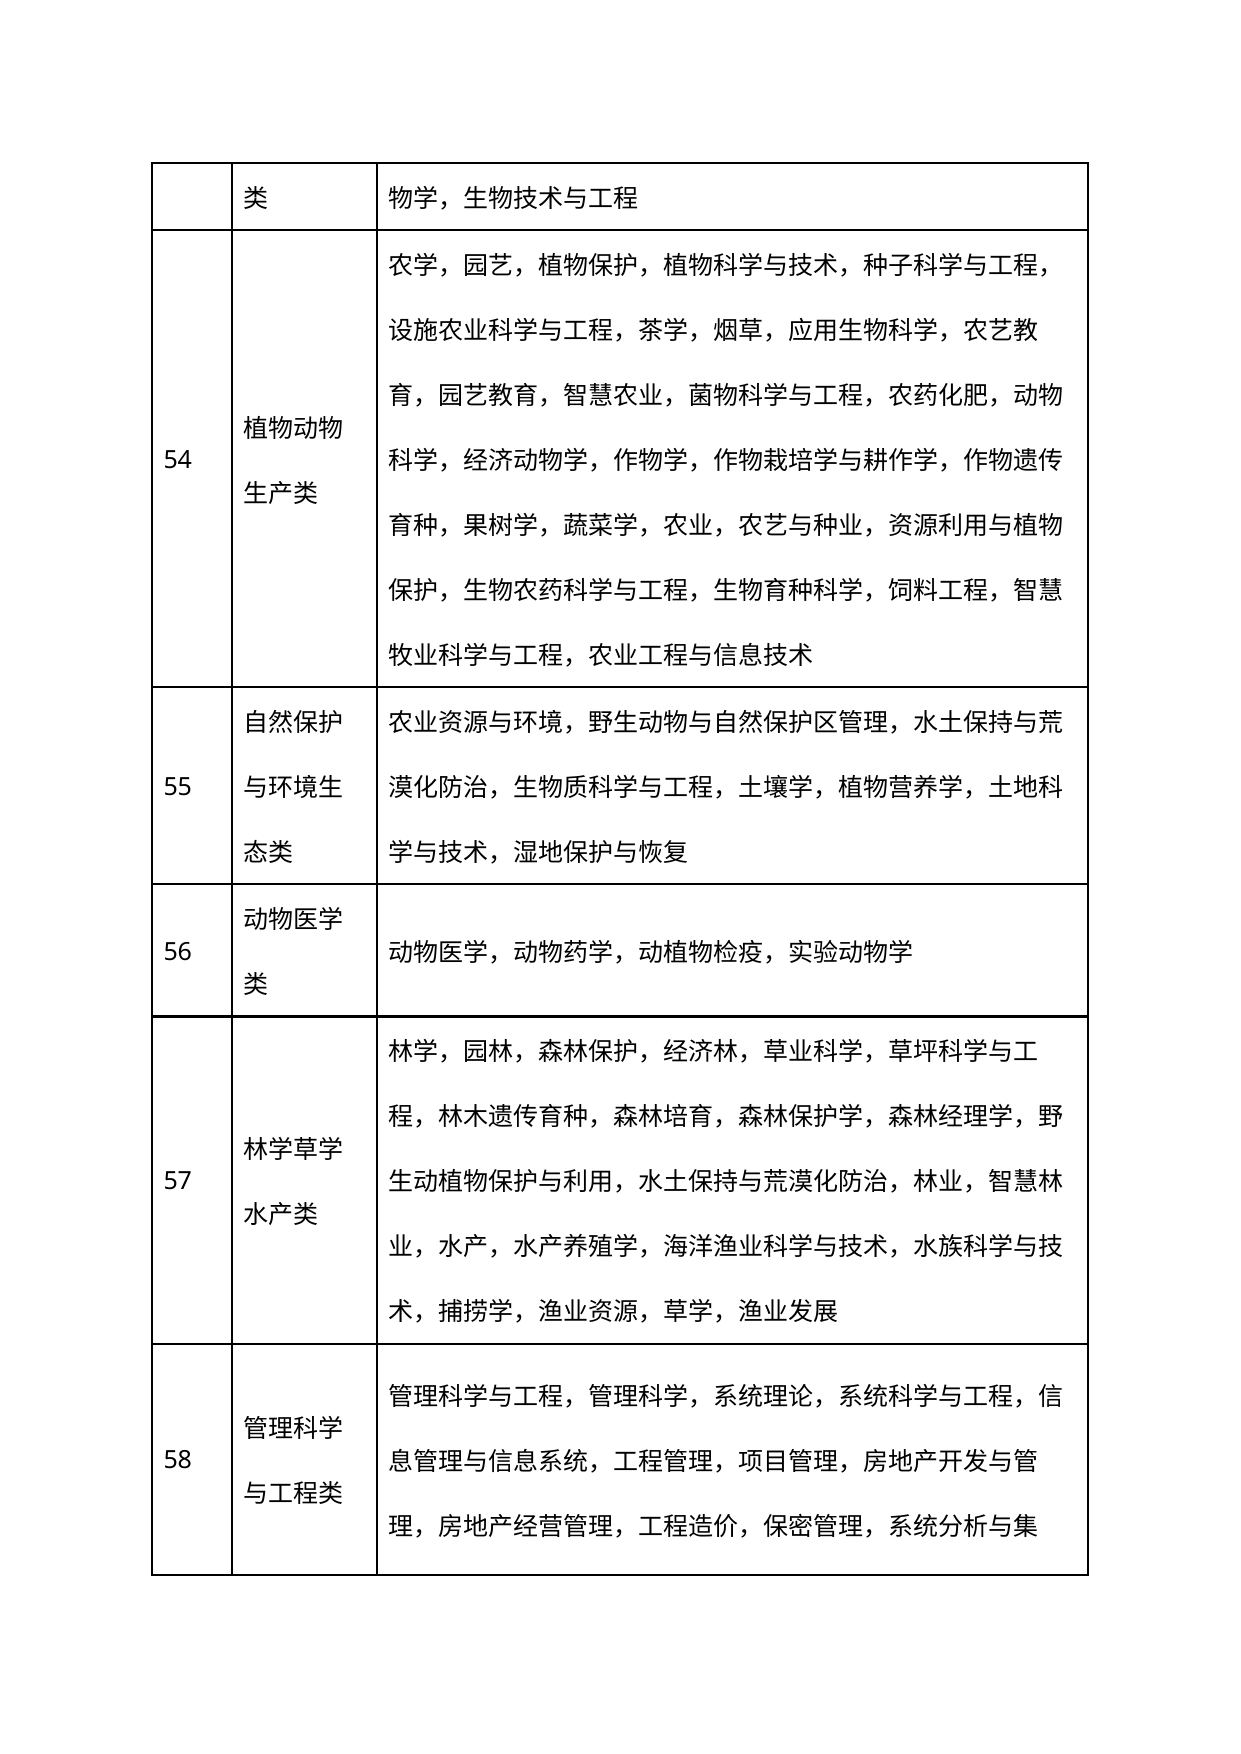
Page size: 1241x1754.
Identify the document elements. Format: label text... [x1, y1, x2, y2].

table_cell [378, 164, 1087, 229]
table_cell 农学，园艺，植物保护，植物科学与技术，种子科学与工程，设施农业科学与工程，茶学，烟草，应用生物科学，农艺教育，园艺教育，智慧农业，菌物科学与工程，农药化肥，动物科学，经济动物学，作物学，作物栽培学与耕作学，作物遗传育种，果树学，蔬菜学，农业，农艺与种业，资源利用与植物保护，生物农药科学与工程，生物育种科学，饲料工程，智慧牧业科学与工程，农业工程与信息技术 [378, 231, 1087, 686]
table_cell 林学，园林，森林保护，经济林，草业科学，草坪科学与工程，林木遗传育种，森林培育，森林保护学，森林经理学，野生动植物保护与利用，水土保持与荒漠化防治，林业，智慧林业，水产，水产养殖学，海洋渔业科学与技术，水族科学与技术，捕捞学，渔业资源，草学，渔业发展 [378, 1018, 1087, 1342]
table_cell 动物医学类 [233, 885, 376, 1015]
table_cell 56 [153, 885, 231, 1015]
table_cell 57 [153, 1018, 231, 1342]
table_cell 生物工程类 [233, 164, 376, 229]
table_cell 管理科学与工程类 [233, 1345, 376, 1574]
table_cell 农业资源与环境，野生动物与自然保护区管理，水土保持与荒漠化防治，生物质科学与工程，土壤学，植物营养学，土地科学与技术，湿地保护与恢复 [378, 688, 1087, 883]
table_cell 动物医学，动物药学，动植物检疫，实验动物学 [378, 885, 1087, 1015]
table_cell 植物动物生产类 [233, 231, 376, 686]
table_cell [378, 1345, 1087, 1574]
table_cell 林学草学水产类 [233, 1018, 376, 1342]
table_cell 54 [153, 231, 231, 686]
table_cell 55 [153, 688, 231, 883]
table_cell 58 [153, 1345, 231, 1574]
table_cell 53 [153, 164, 231, 229]
table_cell 自然保护与环境生态类 [233, 688, 376, 883]
